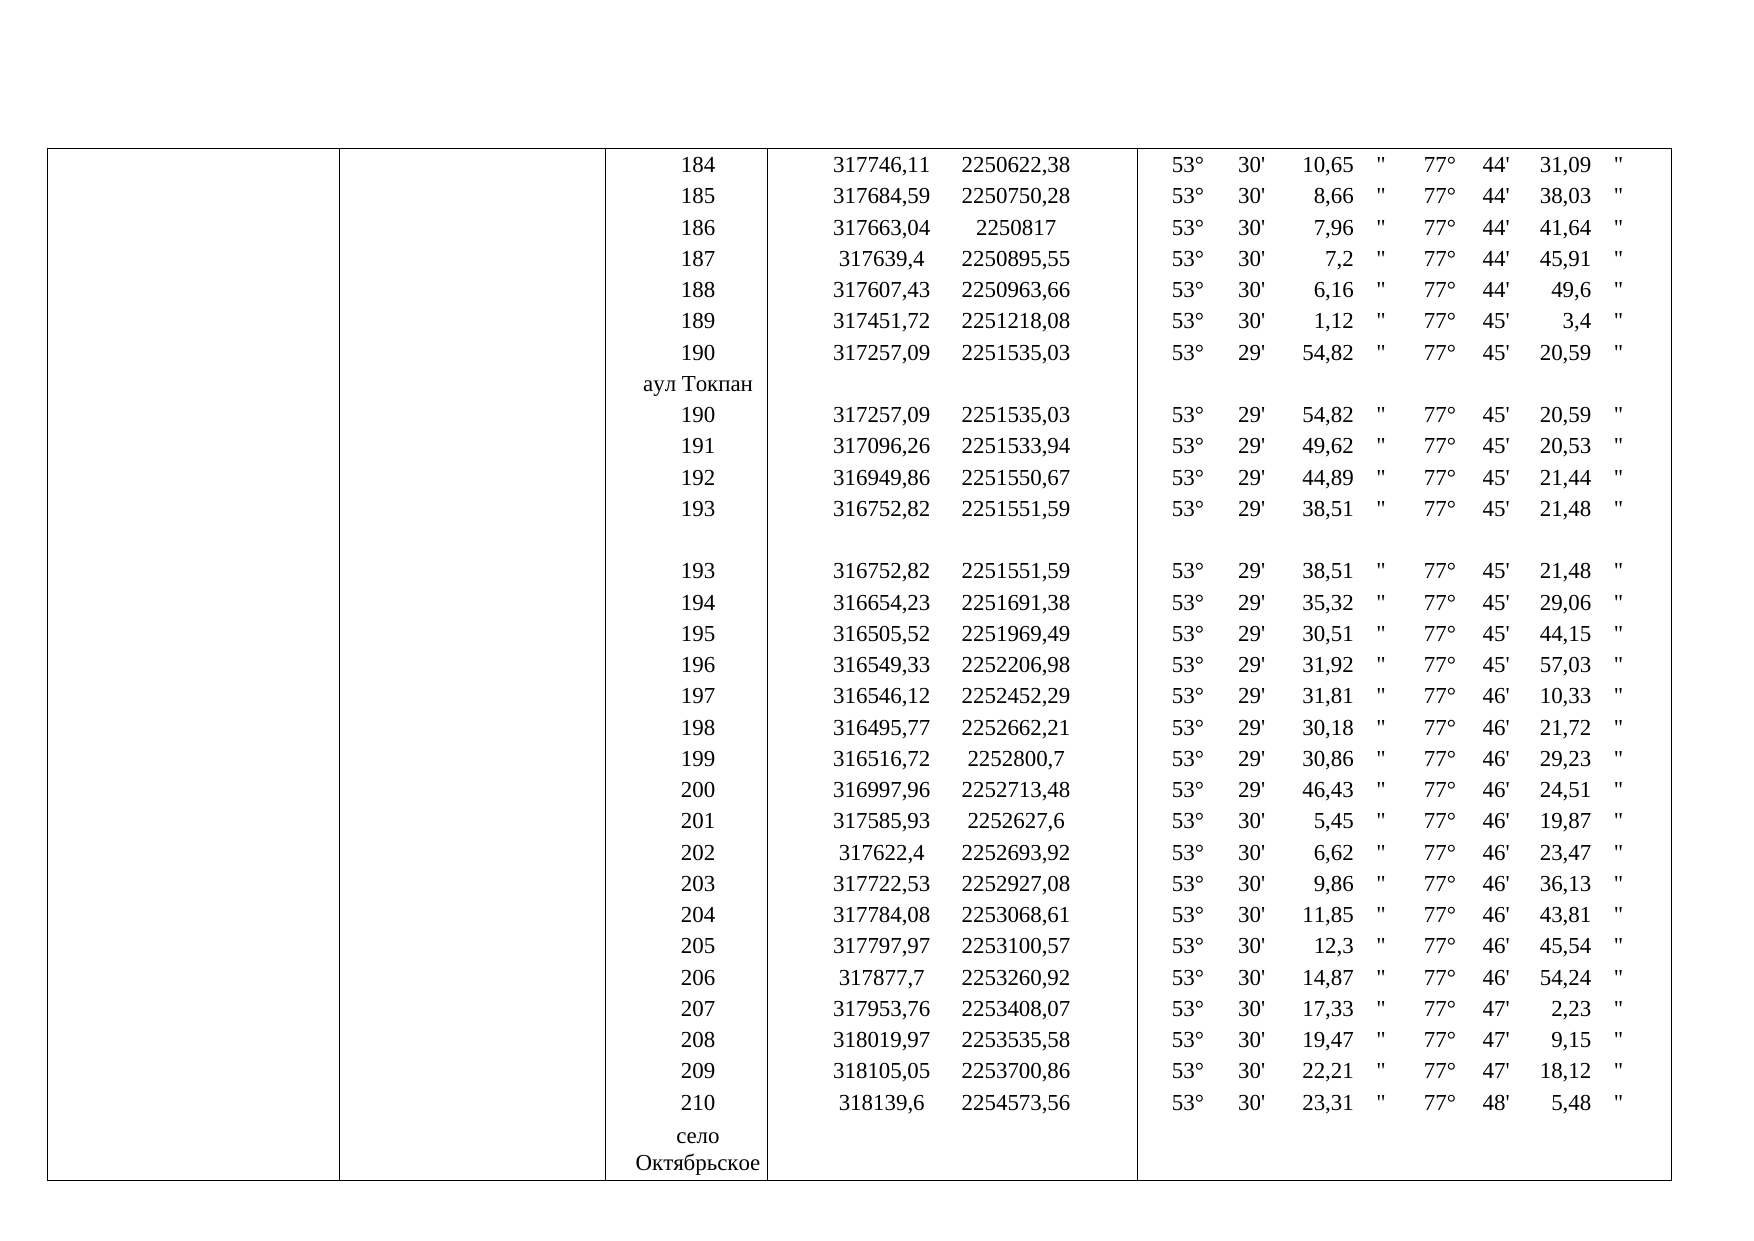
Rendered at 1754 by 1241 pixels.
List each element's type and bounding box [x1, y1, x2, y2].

table_cell [340, 149, 605, 1180]
table_cell [606, 149, 767, 1180]
table_cell [768, 149, 1137, 1180]
table_cell [48, 149, 339, 1180]
table_cell [1138, 149, 1671, 1180]
